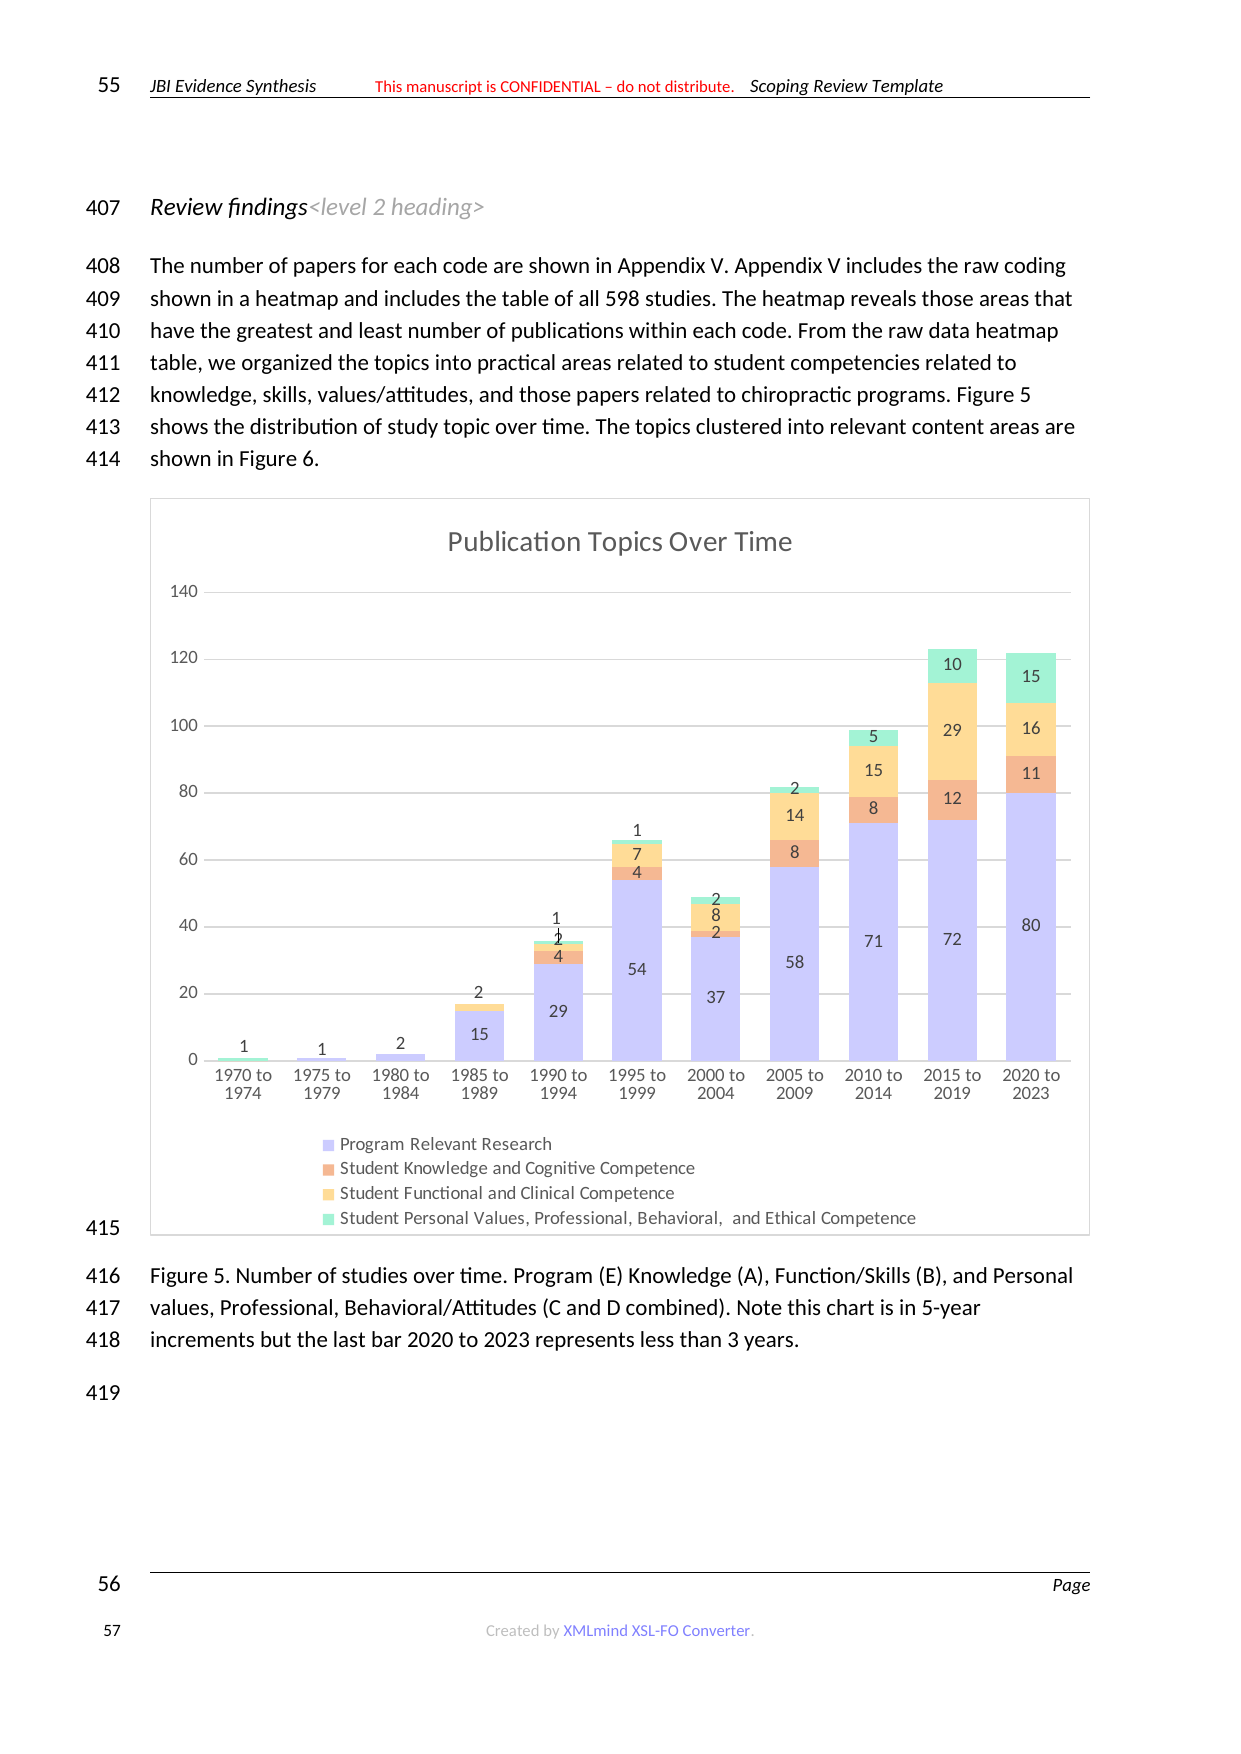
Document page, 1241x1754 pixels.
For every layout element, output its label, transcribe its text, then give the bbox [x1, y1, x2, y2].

subtitle Review findings<level 2 heading> [150, 191, 1090, 222]
text Figure 5. Number of studies over time. Program (E) Knowledge (A), Function/Skills (B), and Personal values, Professional, Behavioral/Attitudes (C and D combined). Note this chart is in 5-year increments but the last bar 2020 to 2023 represents less than 3 years. [150, 1261, 1090, 1353]
text The number of papers for each code are shown in Appendix V. Appendix V includes the raw coding shown in a heatmap and includes the table of all 598 studies. The heatmap reveals those areas that have the greatest and least number of publications within each code. From the raw data heatmap table, we organized the topics into practical areas related to student competencies related to knowledge, skills, values/attitudes, and those papers related to chiropractic programs. Figure 5 shows the distribution of study topic over time. The topics clustered into relevant content areas are shown in Figure 6. [150, 251, 1090, 473]
